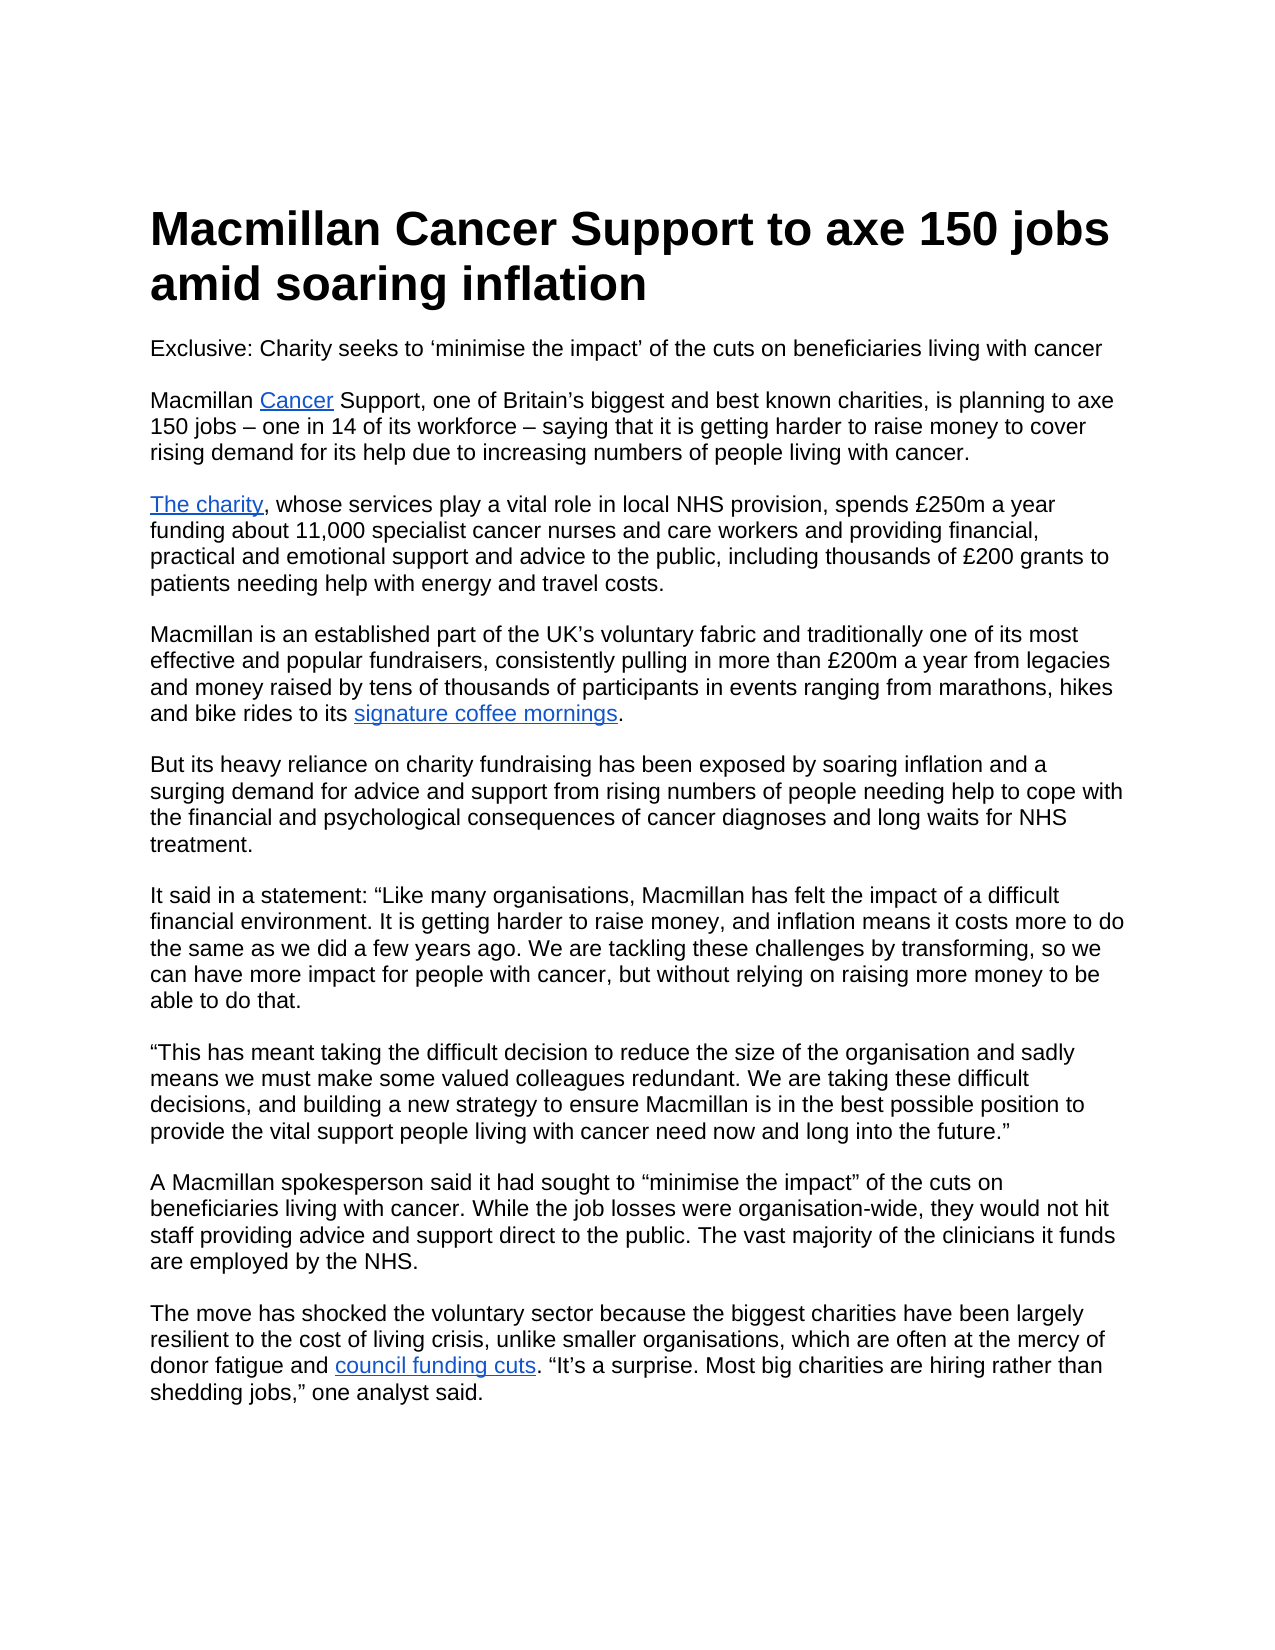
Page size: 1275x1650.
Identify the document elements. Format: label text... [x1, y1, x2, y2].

text Exclusive: Charity seeks to ‘minimise the impact’ of the cuts on beneficiaries living with cancer [150, 335, 1125, 362]
subtitle Macmillan Cancer Support to axe 150 jobs amid soaring inflation [150, 200, 1125, 310]
text The move has shocked the voluntary sector because the biggest charities have been largely resilient to the cost of living crisis, unlike smaller organisations, which are often at the mercy of donor fatigue and council funding cuts. “It’s a surprise. Most big charities are hiring rather than shedding jobs,” one analyst said. [150, 1299, 1125, 1405]
text Macmillan Cancer Support, one of Britain’s biggest and best known charities, is planning to axe 150 jobs – one in 14 of its workforce – saying that it is getting harder to raise money to cover rising demand for its help due to increasing numbers of people living with cancer. [150, 387, 1125, 466]
text Macmillan is an established part of the UK’s voluntary fabric and traditionally one of its most effective and popular fundraisers, consistently pulling in more than £200m a year from legacies and money raised by tens of thousands of participants in events ranging from marathons, hikes and bike rides to its signature coffee mornings. [150, 621, 1125, 726]
text It said in a statement: “Like many organisations, Macmillan has felt the impact of a difficult financial environment. It is getting harder to raise money, and inflation means it costs more to do the same as we did a few years ago. We are tackling these challenges by transforming, so we can have more impact for people with cancer, but without relying on raising more money to be able to do that. [150, 882, 1125, 1014]
text A Macmillan spokesperson said it had sought to “minimise the impact” of the cuts on beneficiaries living with cancer. While the job losses were organisation-wide, they would not hit staff providing advice and support direct to the public. The vast majority of the clinicians it funds are employed by the NHS. [150, 1169, 1125, 1274]
text The charity, whose services play a vital role in local NHS provision, spends £250m a year funding about 11,000 specialist cancer nurses and care workers and providing financial, practical and emotional support and advice to the public, including thousands of £200 grants to patients needing help with energy and travel costs. [150, 491, 1125, 596]
text But its heavy reliance on charity fundraising has been exposed by soaring inflation and a surging demand for advice and support from rising numbers of people needing help to cope with the financial and psychological consequences of cancer diagnoses and long waits for NHS treatment. [150, 751, 1125, 857]
text “This has meant taking the difficult decision to reduce the size of the organisation and sadly means we must make some valued colleagues redundant. We are taking these difficult decisions, and building a new strategy to ensure Macmillan is in the best possible position to provide the vital support people living with cancer need now and long into the future.” [150, 1039, 1125, 1144]
